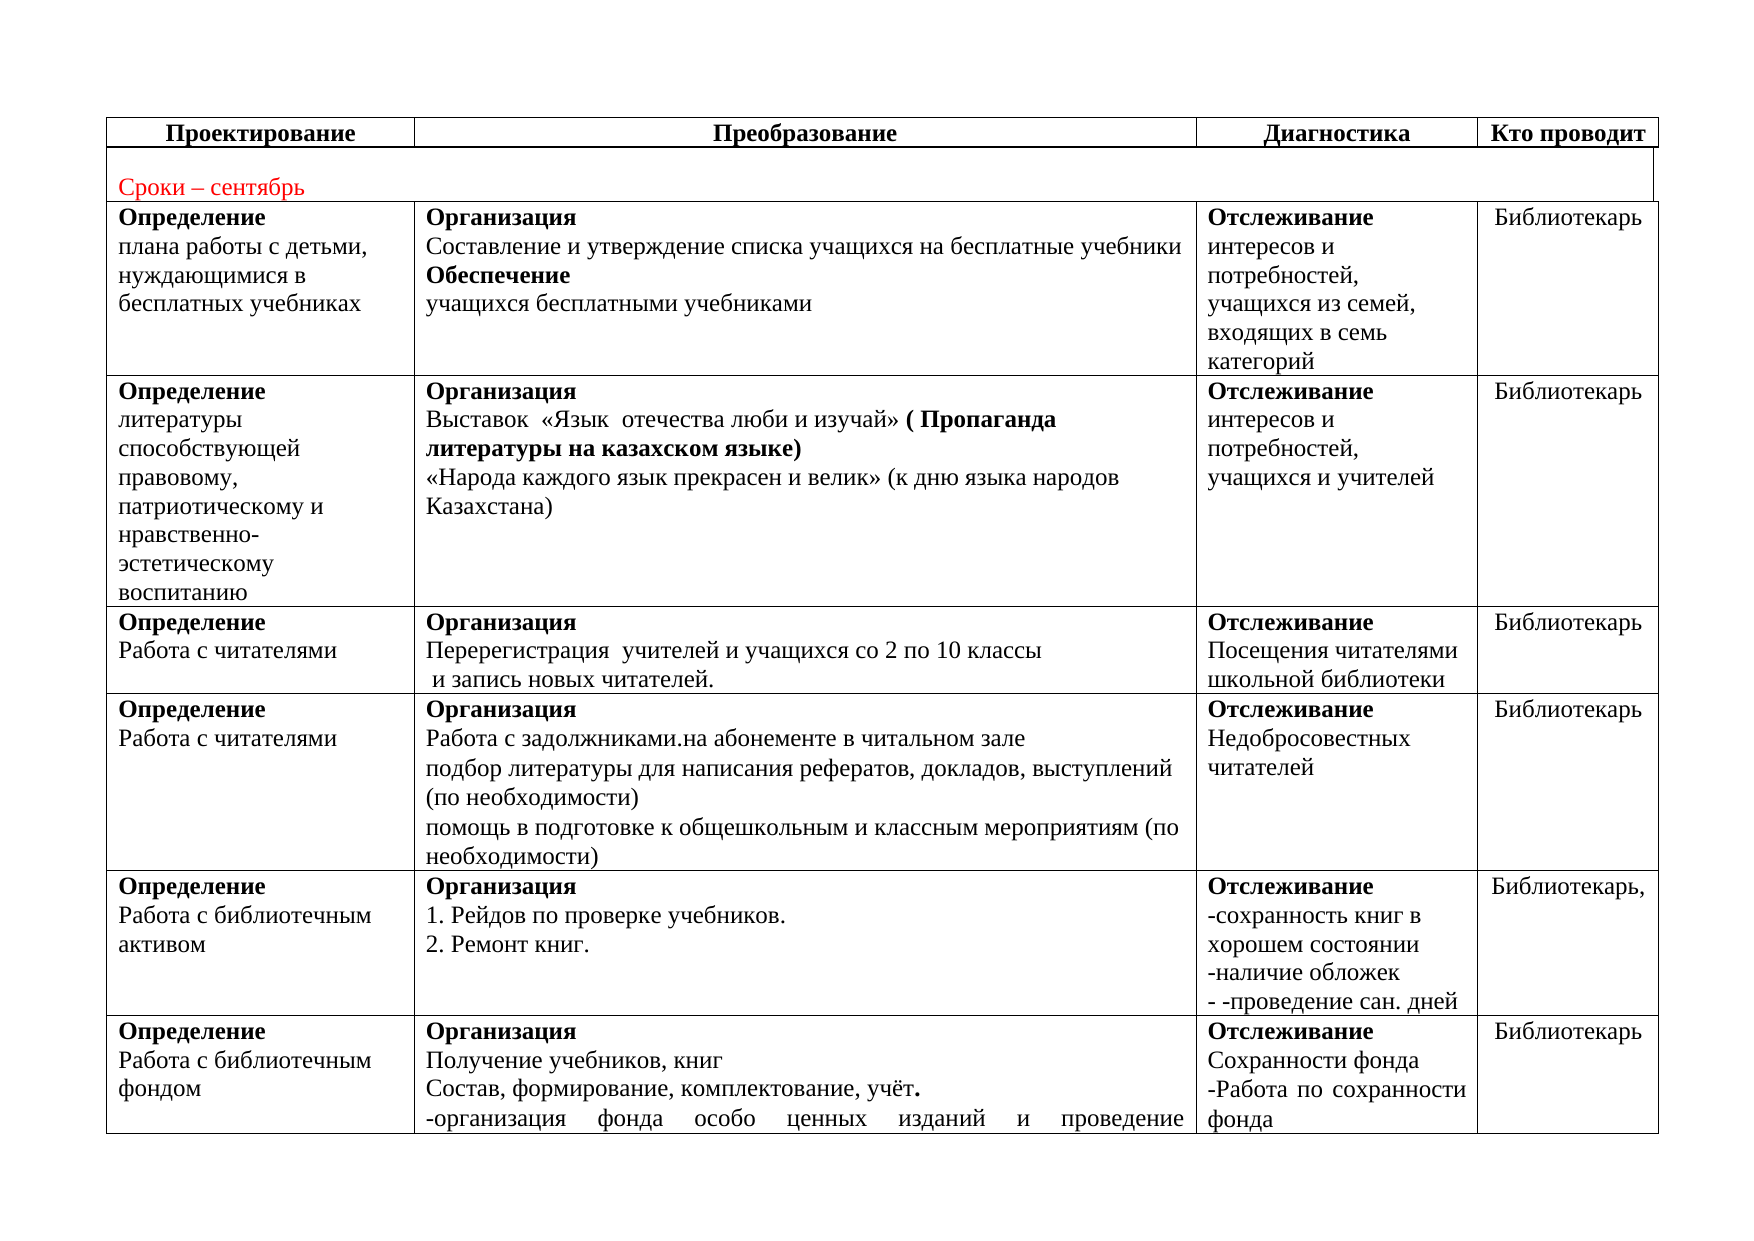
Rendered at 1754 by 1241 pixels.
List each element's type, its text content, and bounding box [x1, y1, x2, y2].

table_cell Организация Выставок «Язык отечества люби и изучай» ( Пропаганда литературы на казахском языке) «Народа каждого язык прекрасен и велик» (к дню языка народов Казахстана) [415, 376, 1196, 606]
table_cell Организация Составление и утверждение списка учащихся на бесплатные учебники Обеспечение учащихся бесплатными учебниками [415, 202, 1196, 375]
table_cell Отслеживание интересов и потребностей, учащихся и учителей [1197, 376, 1477, 606]
table_header Проектирование [107, 118, 414, 146]
table_cell Библиотекарь, [1478, 871, 1658, 1015]
table_cell Отслеживание Посещения читателями школьной библиотеки [1197, 607, 1477, 693]
table_cell Определение Работа с читателями [107, 607, 414, 693]
table_cell Сроки – сентябрь [107, 148, 1653, 201]
table_cell Отслеживание интересов и потребностей, учащихся из семей, входящих в семь категорий [1197, 202, 1477, 375]
table_cell Определение Работа с библиотечным активом [107, 871, 414, 1015]
table_cell Определение литературы способствующей правовому, патриотическому и нравственно-эстетическому воспитанию [107, 376, 414, 606]
table_cell Организация 1. Рейдов по проверке учебников. 2. Ремонт книг. [415, 871, 1196, 1015]
table_cell Библиотекарь [1478, 376, 1658, 606]
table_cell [1197, 1016, 1477, 1133]
table_cell Определение плана работы с детьми, нуждающимися в бесплатных учебниках [107, 202, 414, 375]
table_cell Отслеживание Недобросовестных читателей [1197, 694, 1477, 870]
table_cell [415, 1016, 1196, 1133]
table_cell Организация Перерегистрация учителей и учащихся со 2 по 10 классы и запись новых читателей. [415, 607, 1196, 693]
table_header Кто проводит [1478, 118, 1658, 146]
table_cell Отслеживание -сохранность книг в хорошем состоянии -наличие обложек - -проведение сан. дней [1197, 871, 1477, 1015]
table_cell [107, 1016, 414, 1133]
table_cell Определение Работа с читателями [107, 694, 414, 870]
table_cell Организация Работа с задолжниками.на абонементе в читальном зале подбор литературы для написания рефератов, докладов, выступлений (по необходимости) помощь в подготовке к общешкольным и классным мероприятиям (по необходимости) [415, 694, 1196, 870]
table_cell Библиотекарь [1478, 694, 1658, 870]
table_header Преобразование [415, 118, 1196, 146]
table_cell Библиотекарь [1478, 202, 1658, 375]
table_cell Библиотекарь [1478, 1016, 1658, 1133]
table_header Диагностика [1197, 118, 1477, 146]
table_cell Библиотекарь [1478, 607, 1658, 693]
